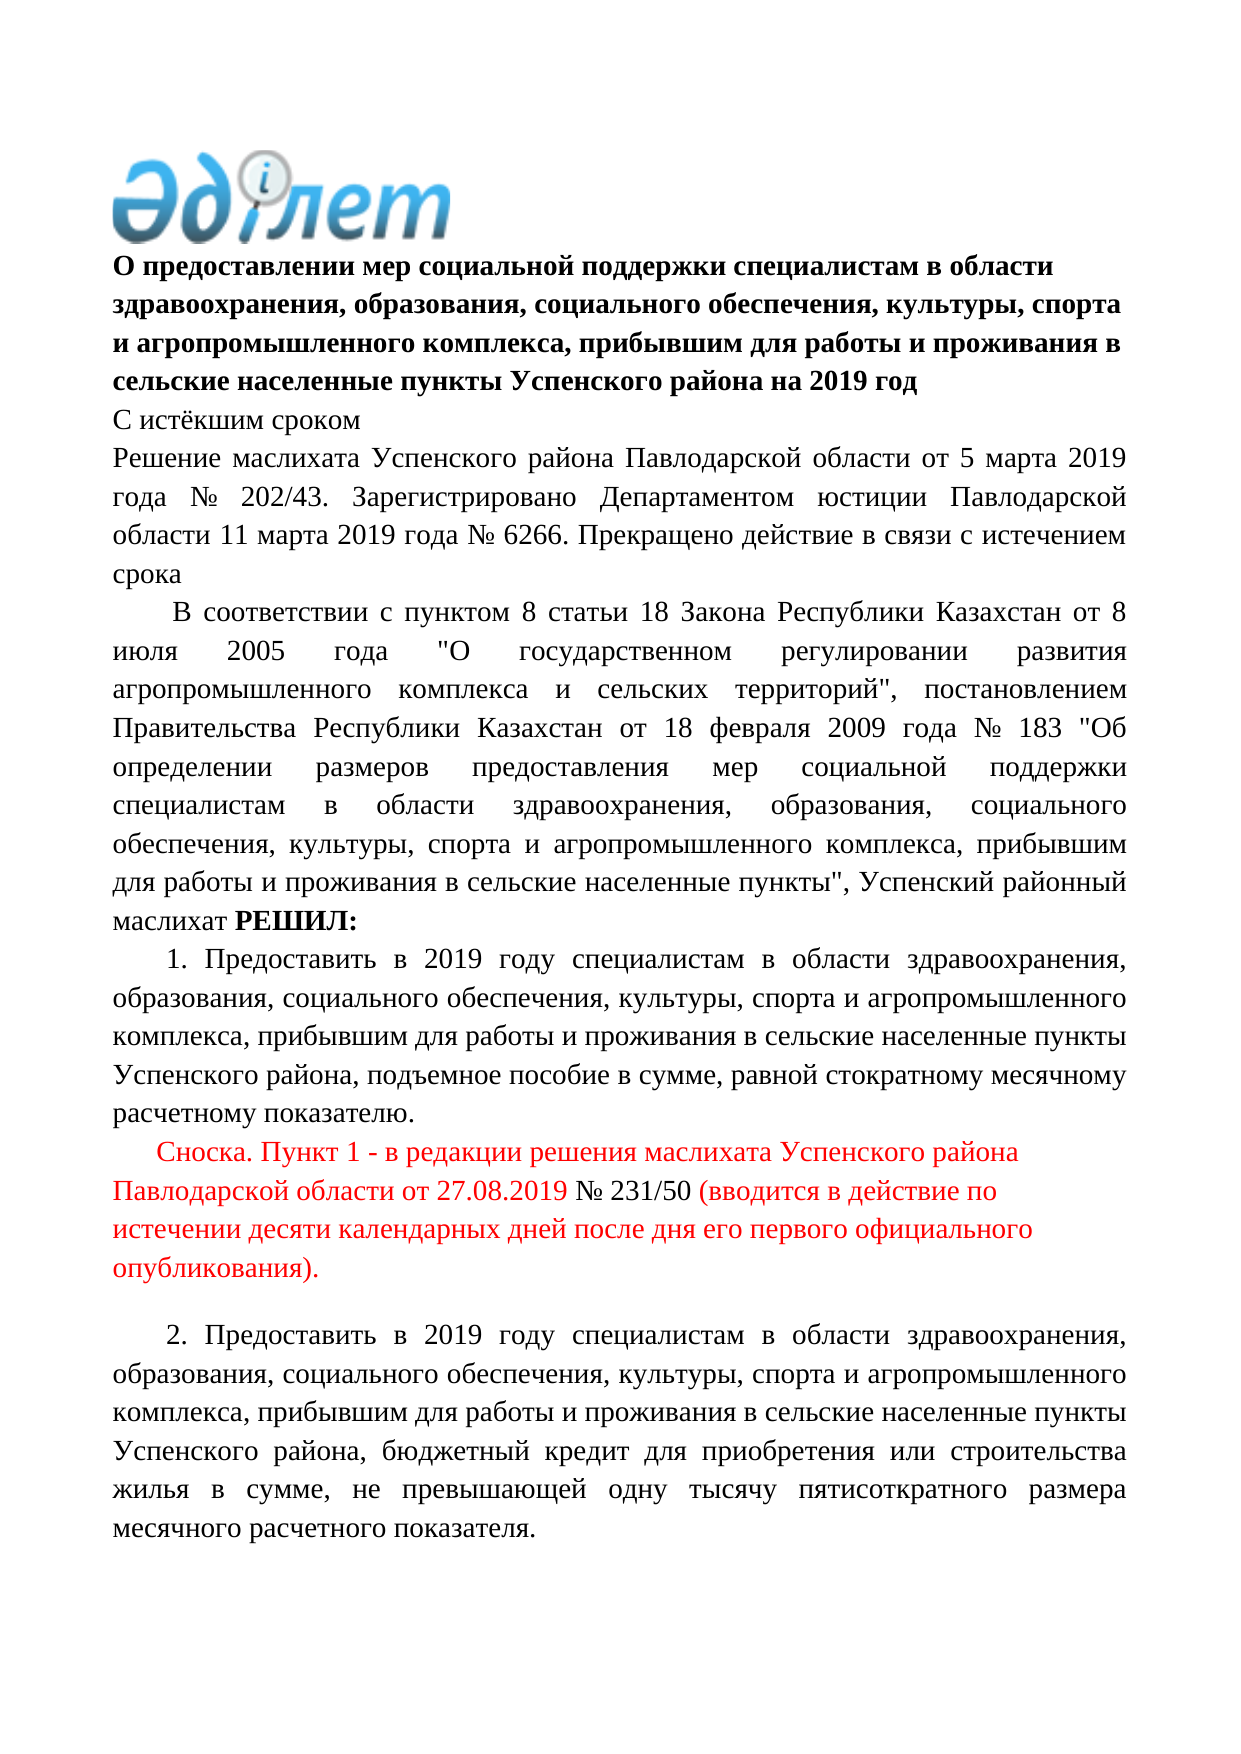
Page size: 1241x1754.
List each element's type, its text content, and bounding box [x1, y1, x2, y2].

picture [112, 150, 451, 244]
text Решение маслихата Успенского района Павлодарской области от 5 марта 2019 года № 202/43. Зарегистрировано Департаментом юстиции Павлодарской области 11 марта 2019 года № 6266. Прекращено действие в связи с истечением срока [112, 440, 1128, 589]
text 2. Предоставить в 2019 году специалистам в области здравоохранения, образования, социального обеспечения, культуры, спорта и агропромышленного комплекса, прибывшим для работы и проживания в сельские населенные пункты Успенского района, бюджетный кредит для приобретения или строительства жилья в сумме, не превышающей одну тысячу пятисоткратного размера месячного расчетного показателя. [112, 1317, 1128, 1543]
text О предоставлении мер социальной поддержки специалистам в области здравоохранения, образования, социального обеспечения, культуры, спорта и агропромышленного комплекса, прибывшим для работы и проживания в сельские населенные пункты Успенского района на 2019 год [112, 248, 1128, 397]
text Сноска. Пункт 1 - в редакции решения маслихата Успенского района Павлодарской области от 27.08.2019 № 231/50 (вводится в действие по истечении десяти календарных дней после дня его первого официального опубликования). [112, 1134, 1128, 1313]
text 1. Предоставить в 2019 году специалистам в области здравоохранения, образования, социального обеспечения, культуры, спорта и агропромышленного комплекса, прибывшим для работы и проживания в сельские населенные пункты Успенского района, подъемное пособие в сумме, равной стократному месячному расчетному показателю. [112, 941, 1128, 1129]
text В соответствии с пунктом 8 статьи 18 Закона Республики Казахстан от 8 июля 2005 года "О государственном регулировании развития агропромышленного комплекса и сельских территорий", постановлением Правительства Республики Казахстан от 18 февраля 2009 года № 183 "Об определении размеров предоставления мер социальной поддержки специалистам в области здравоохранения, образования, социального обеспечения, культуры, спорта и агропромышленного комплекса, прибывшим для работы и проживания в сельские населенные пункты", Успенский районный маслихат РЕШИЛ: [112, 594, 1128, 936]
text С истёкшим сроком [112, 402, 1128, 435]
